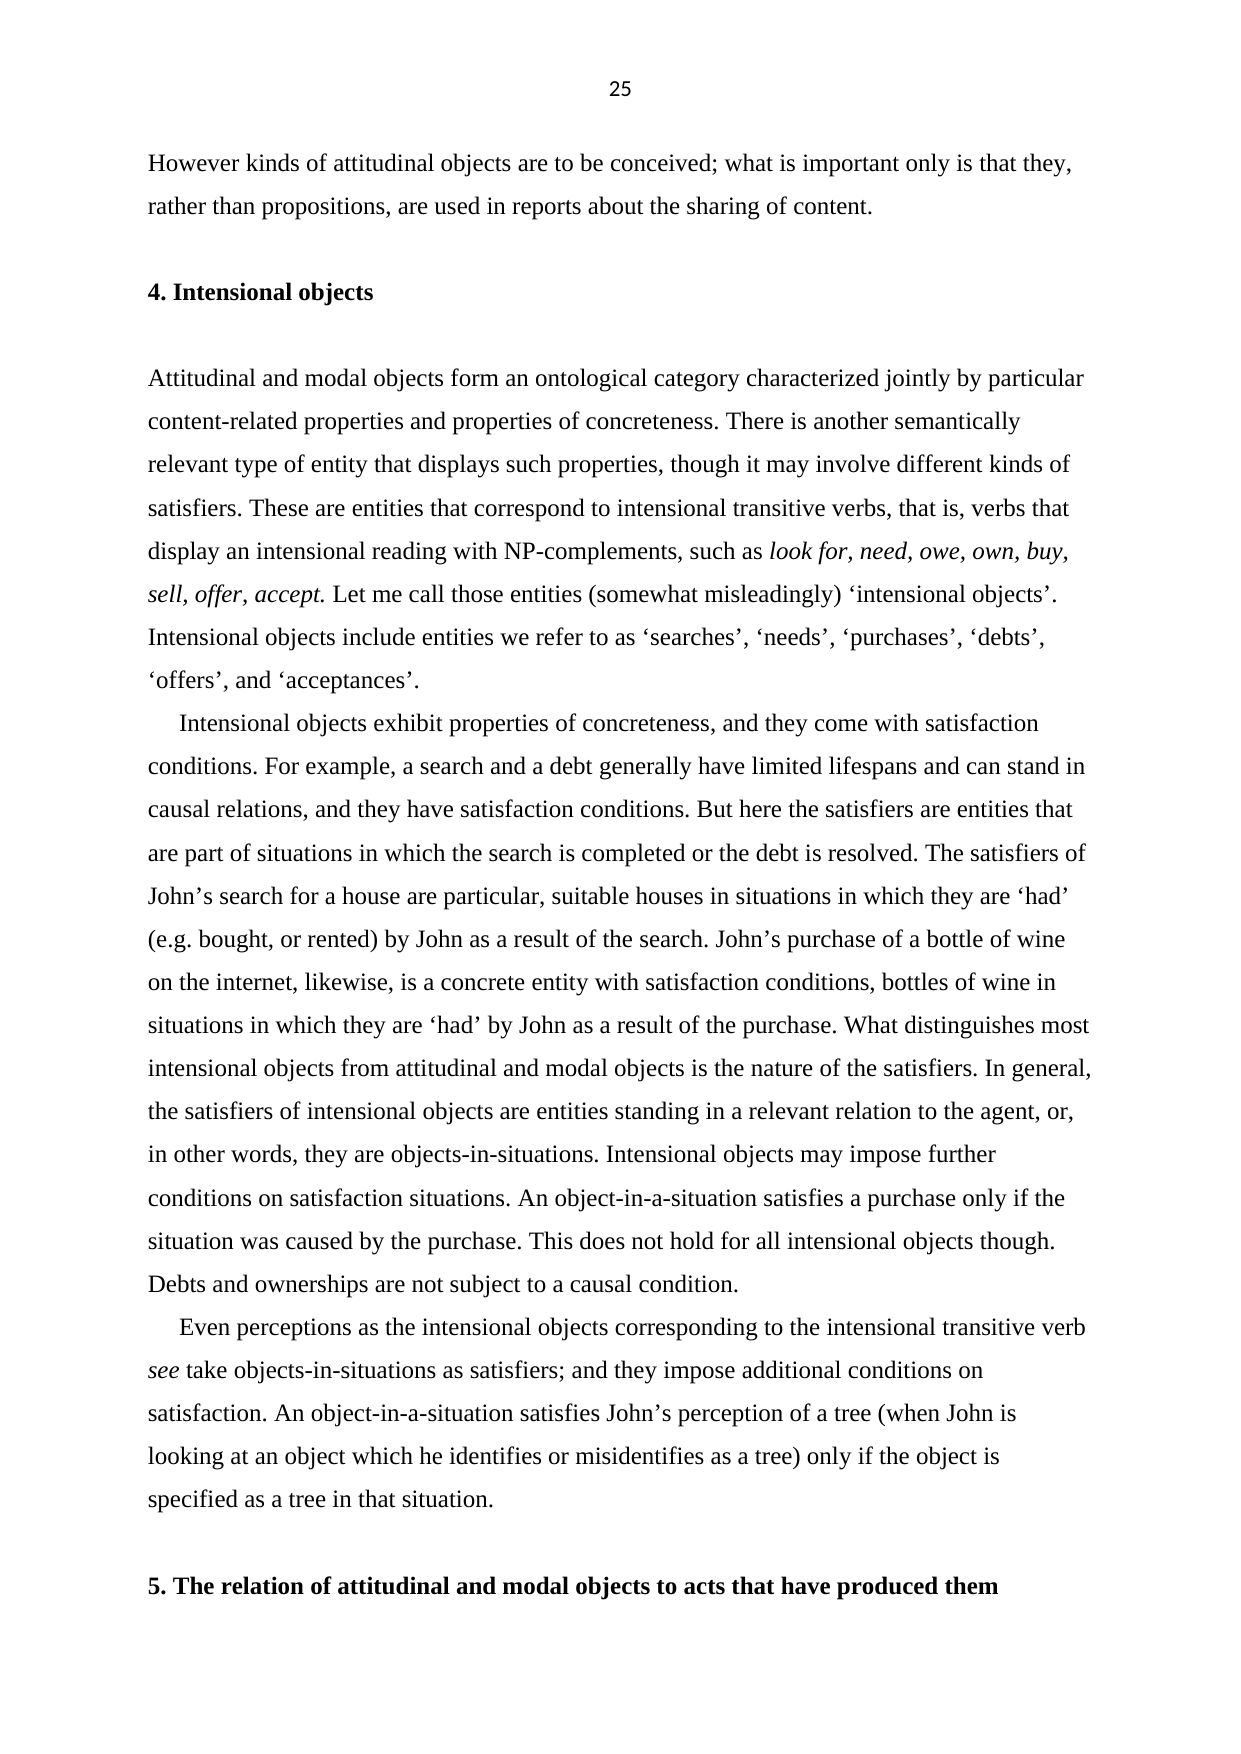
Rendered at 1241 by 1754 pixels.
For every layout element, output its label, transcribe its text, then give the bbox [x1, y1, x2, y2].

text Even perceptions as the intensional objects corresponding to the intensional transitive verb see take objects-in-situations as satisfiers; and they impose additional conditions on satisfaction. An object-in-a-situation satisfies John’s perception of a tree (when John is looking at an object which he identifies or misidentifies as a tree) only if the object is specified as a tree in that situation. [148, 1312, 1093, 1513]
text Attitudinal and modal objects form an ontological category characterized jointly by particular content-related properties and properties of concreteness. There is another semantically relevant type of entity that displays such properties, though it may involve different kinds of satisfiers. These are entities that correspond to intensional transitive verbs, that is, verbs that display an intensional reading with NP-complements, such as look for, need, owe, own, buy, sell, offer, accept. Let me call those entities (somewhat misleadingly) ‘intensional objects’. Intensional objects include entities we refer to as ‘searches’, ‘needs’, ‘purchases’, ‘debts’, ‘offers’, and ‘acceptances’. [148, 363, 1093, 694]
text 5. The relation of attitudinal and modal objects to acts that have produced them [148, 1571, 1093, 1599]
text 4. Intensional objects [148, 277, 1093, 306]
text Intensional objects exhibit properties of concreteness, and they come with satisfaction conditions. For example, a search and a debt generally have limited lifespans and can stand in causal relations, and they have satisfaction conditions. But here the satisfiers are entities that are part of situations in which the search is completed or the debt is resolved. The satisfiers of John’s search for a house are particular, suitable houses in situations in which they are ‘had’ (e.g. bought, or rented) by John as a result of the search. John’s purchase of a bottle of wine on the internet, likewise, is a concrete entity with satisfaction conditions, bottles of wine in situations in which they are ‘had’ by John as a result of the purchase. What distinguishes most intensional objects from attitudinal and modal objects is the nature of the satisfiers. In general, the satisfiers of intensional objects are entities standing in a relevant relation to the agent, or, in other words, they are objects-in-situations. Intensional objects may impose further conditions on satisfaction situations. An object-in-a-situation satisfies a purchase only if the situation was caused by the purchase. This does not hold for all intensional objects though. Debts and ownerships are not subject to a causal condition. [148, 708, 1093, 1298]
text However kinds of attitudinal objects are to be conceived; what is important only is that they, rather than propositions, are used in reports about the sharing of content. [148, 148, 1093, 219]
